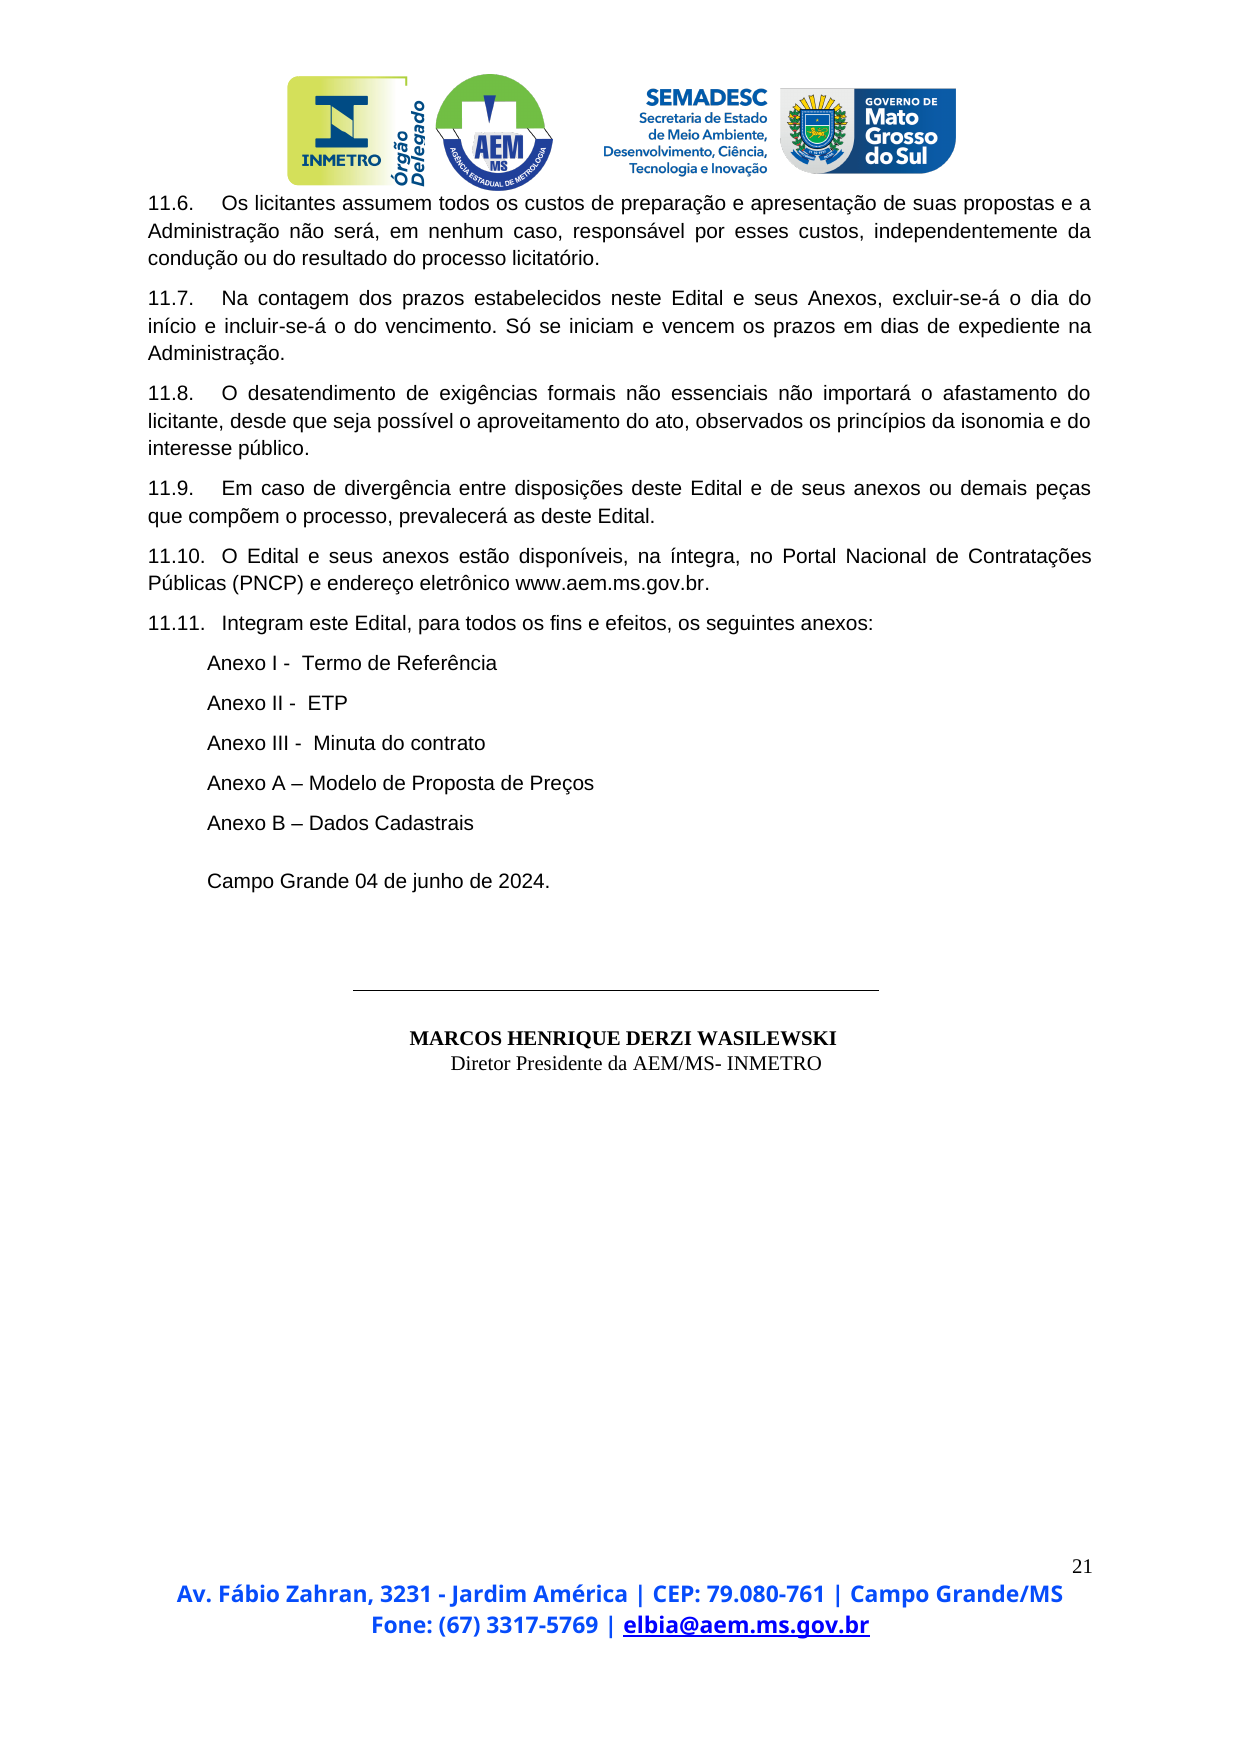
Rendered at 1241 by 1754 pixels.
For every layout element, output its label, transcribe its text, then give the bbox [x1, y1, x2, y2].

text Campo Grande 04 de junho de 2024. [148, 868, 1092, 892]
list Anexo I - Termo de Referência [207, 651, 1092, 675]
text Os licitantes assumem todos os custos de preparação e apresentação de suas propostas e a Administração não será, em nenhum caso, responsável por esses custos, independentemente da condução ou do resultado do processo licitatório. [148, 191, 1092, 270]
list Anexo A – Modelo de Proposta de Preços [207, 771, 1092, 795]
list Anexo B – Dados Cadastrais [148, 811, 1092, 835]
text O Edital e seus anexos estão disponíveis, na íntegra, no Portal Nacional de Contratações Públicas (PNCP) e endereço eletrônico www.aem.ms.gov.br. [148, 543, 1092, 595]
list Anexo II - ETP [207, 691, 1092, 715]
text Na contagem dos prazos estabelecidos neste Edital e seus Anexos, excluir-se-á o dia do início e incluir-se-á o do vencimento. Só se iniciam e vencem os prazos em dias de expediente na Administração. [148, 286, 1092, 365]
text Integram este Edital, para todos os fins e efeitos, os seguintes anexos: [148, 611, 1092, 635]
text Em caso de divergência entre disposições deste Edital e de seus anexos ou demais peças que compõem o processo, prevalecerá as deste Edital. [148, 476, 1092, 527]
text O desatendimento de exigências formais não essenciais não importará o afastamento do licitante, desde que seja possível o aproveitamento do ato, observados os princípios da isonomia e do interesse público. [148, 381, 1092, 460]
text Diretor Presidente da AEM/MS- INMETRO [450, 1051, 1092, 1075]
picture [435, 74, 956, 191]
list Anexo III - Minuta do contrato [207, 731, 1092, 755]
text MARCOS HENRIQUE DERZI WASILEWSKI [154, 1025, 1092, 1049]
picture [284, 73, 425, 191]
